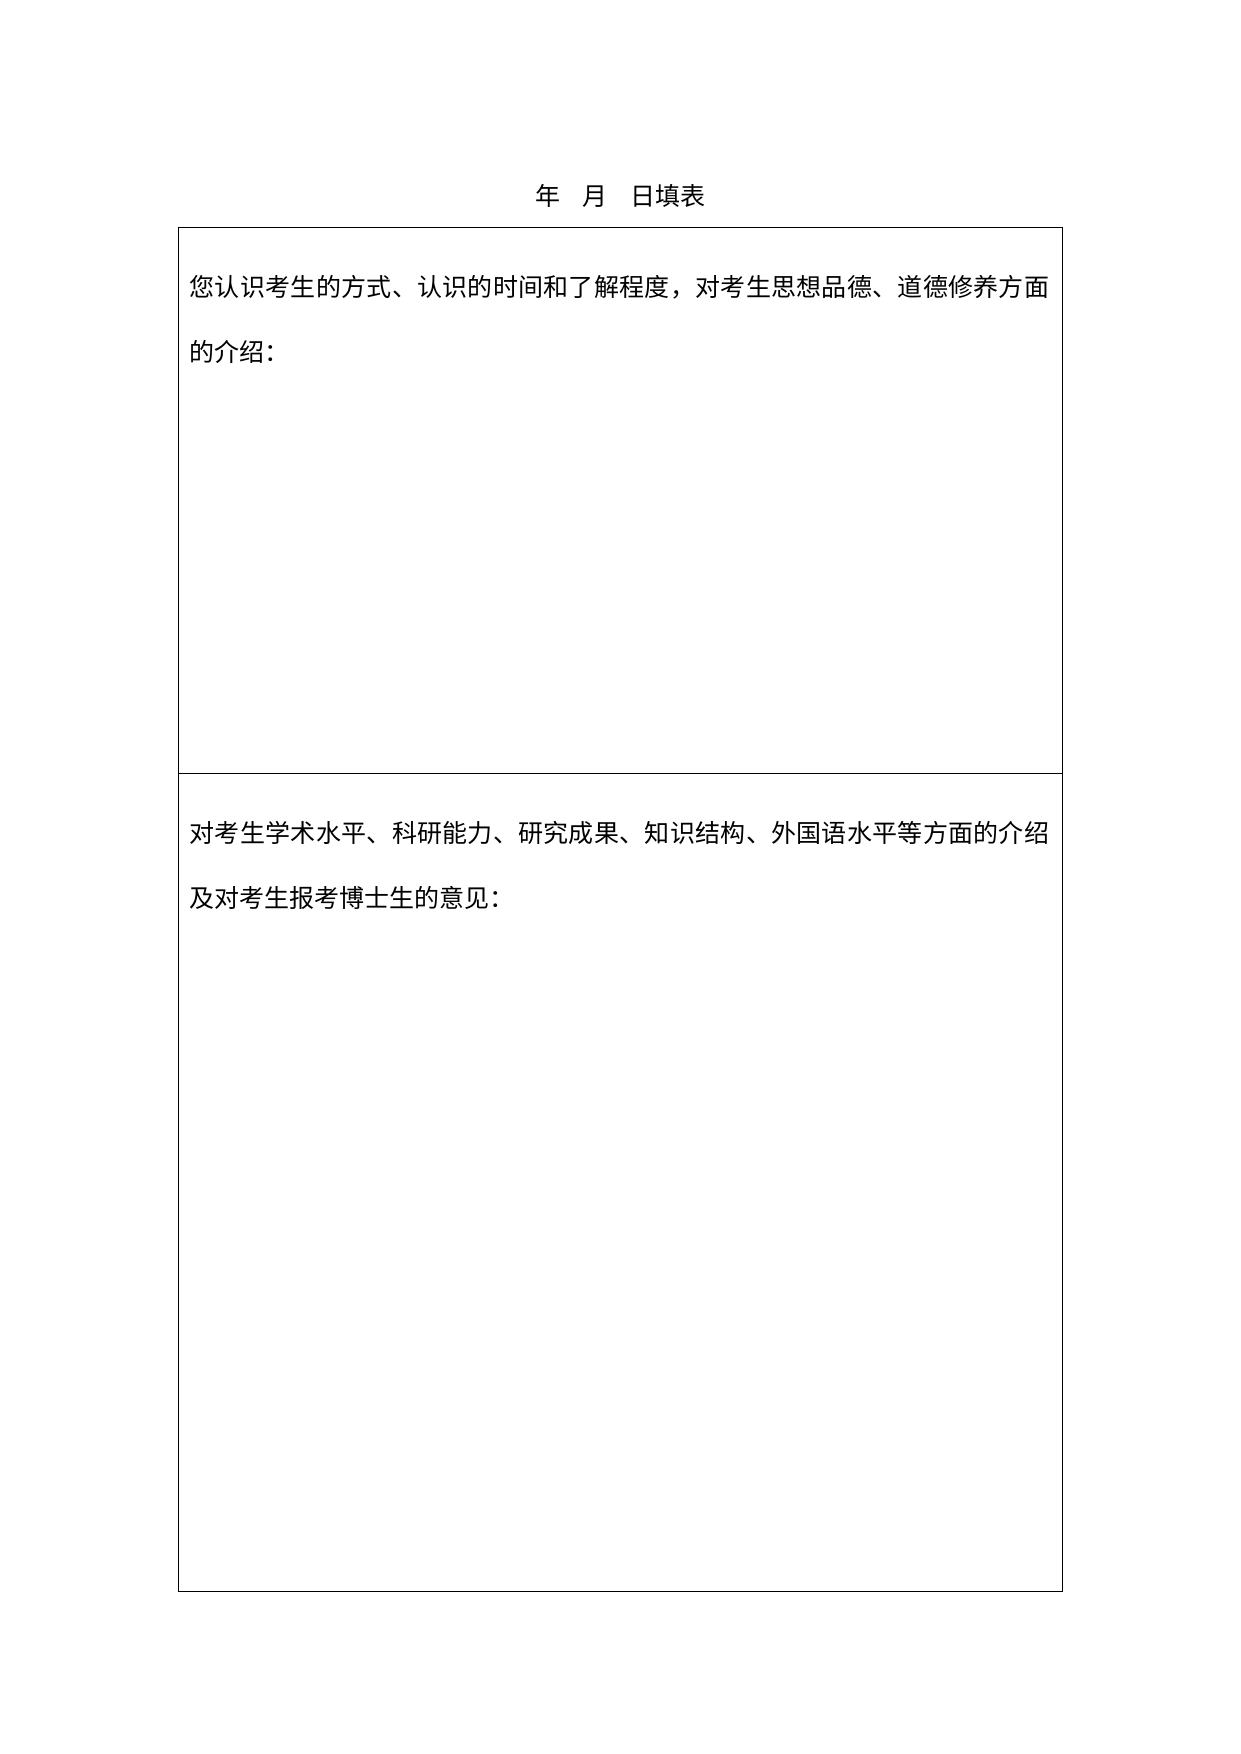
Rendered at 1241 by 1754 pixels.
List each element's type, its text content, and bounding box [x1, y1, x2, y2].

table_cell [179, 774, 1062, 1591]
text 年 月 日填表 [187, 162, 1053, 227]
table_header 您认识考生的方式、认识的时间和了解程度，对考生思想品德、道德修养方面的介绍： [179, 228, 1062, 773]
